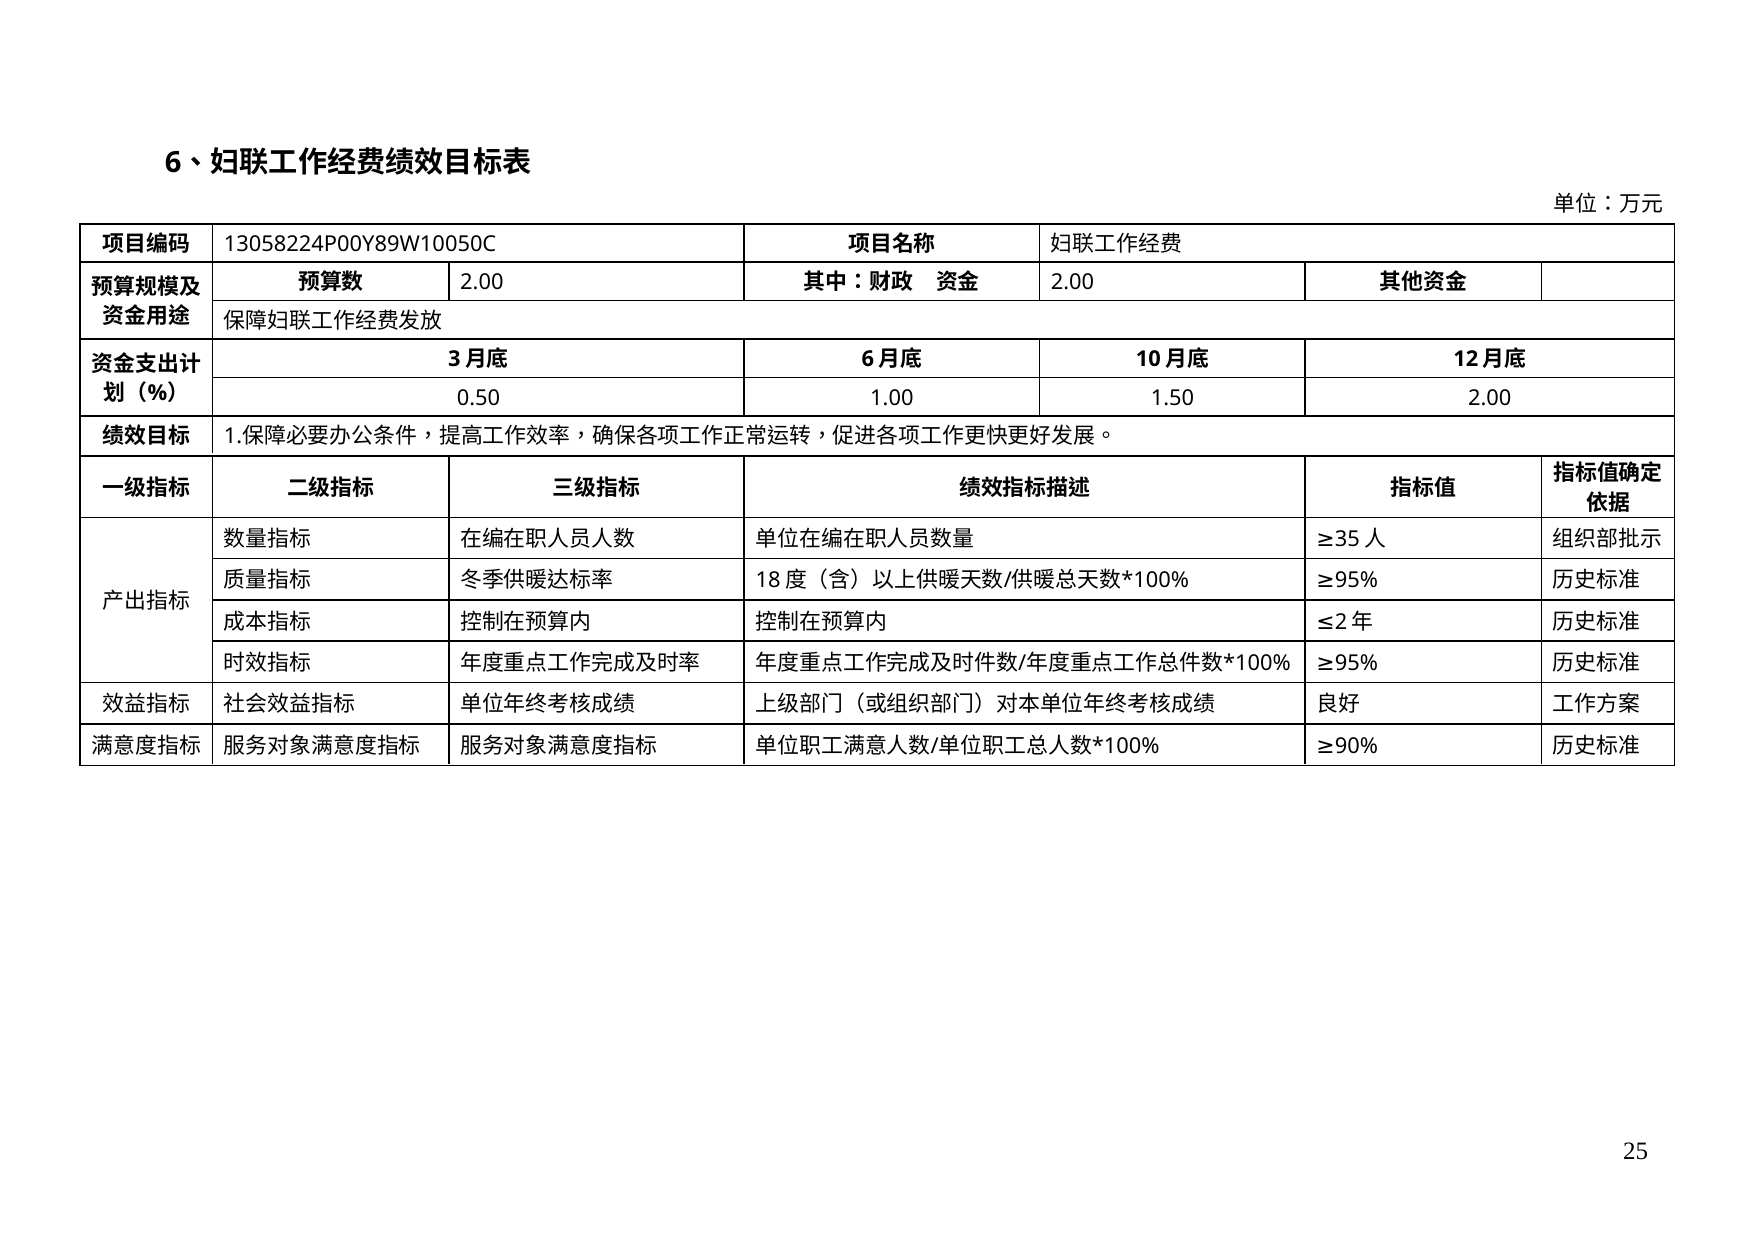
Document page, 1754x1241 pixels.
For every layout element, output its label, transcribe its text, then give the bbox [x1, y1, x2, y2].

table_cell 18度（含）以上供暖天数/供暖总天数*100% [745, 559, 1304, 599]
table_cell 13058224P00Y89W10050C [213, 225, 743, 261]
table_header 二级指标 [213, 457, 448, 516]
table_cell 在编在职人员人数 [450, 518, 743, 558]
table_header 单位：万元 [81, 183, 1674, 223]
table_cell 保障妇联工作经费发放 [213, 301, 1674, 338]
table_header 一级指标 [81, 457, 212, 516]
table_cell 10月底 [1040, 340, 1304, 377]
table_cell 1.保障必要办公条件，提高工作效率，确保各项工作正常运转，促进各项工作更快更好发展。 [213, 417, 1674, 453]
table_cell 效益指标 [81, 683, 212, 723]
table_cell 资金支出计划（%） [81, 340, 212, 415]
table_cell 1.00 [745, 378, 1039, 415]
table_cell 满意度指标 [81, 725, 212, 764]
table_cell 数量指标 [213, 518, 448, 558]
table_cell 服务对象满意度指标 [213, 725, 448, 764]
table_cell 控制在预算内 [450, 601, 743, 640]
table_cell 6月底 [745, 340, 1039, 377]
table_cell 上级部门（或组织部门）对本单位年终考核成绩 [745, 683, 1304, 723]
table_cell 3月底 [213, 340, 743, 377]
table_cell 其中：财政 资金 [745, 263, 1039, 300]
table_cell 组织部批示 [1542, 518, 1674, 558]
table_cell 2.00 [1040, 263, 1304, 300]
table_cell 工作方案 [1542, 683, 1674, 723]
table_cell 年度重点工作完成及时件数/年度重点工作总件数*100% [745, 642, 1304, 682]
table_cell 1.50 [1040, 378, 1304, 415]
table_cell 妇联工作经费 [1040, 225, 1674, 261]
table_cell 预算数 [213, 263, 448, 300]
table_cell 时效指标 [213, 642, 448, 682]
table_cell 绩效目标 [81, 417, 212, 453]
table_cell 0.50 [213, 378, 743, 415]
table_cell 历史标准 [1542, 601, 1674, 640]
table_cell 良好 [1306, 683, 1541, 723]
table_cell 历史标准 [1542, 559, 1674, 599]
table_cell 产出指标 [81, 518, 212, 682]
table_cell ≥90% [1306, 725, 1541, 764]
table_cell 单位年终考核成绩 [450, 683, 743, 723]
table_cell ≥95% [1306, 642, 1541, 682]
text 6、妇联工作经费绩效目标表 [106, 142, 1648, 181]
table_cell 2.00 [1306, 378, 1674, 415]
table_cell ≥35人 [1306, 518, 1541, 558]
table_cell 社会效益指标 [213, 683, 448, 723]
table_header 三级指标 [450, 457, 743, 516]
table_cell 质量指标 [213, 559, 448, 599]
table_cell 冬季供暖达标率 [450, 559, 743, 599]
table_cell [1542, 263, 1674, 300]
table_cell 项目编码 [81, 225, 212, 261]
table_cell 年度重点工作完成及时率 [450, 642, 743, 682]
table_cell 12月底 [1306, 340, 1674, 377]
table_cell 其他资金 [1306, 263, 1541, 300]
table_cell 单位在编在职人员数量 [745, 518, 1304, 558]
table_cell ≤2年 [1306, 601, 1541, 640]
table_cell 成本指标 [213, 601, 448, 640]
table_cell 服务对象满意度指标 [450, 725, 743, 764]
table_cell 预算规模及资金用途 [81, 263, 212, 338]
table_cell 项目名称 [745, 225, 1039, 261]
table_cell 单位职工满意人数/单位职工总人数*100% [745, 725, 1304, 764]
table_cell 历史标准 [1542, 642, 1674, 682]
table_cell 历史标准 [1542, 725, 1674, 764]
table_cell ≥95% [1306, 559, 1541, 599]
table_cell 2.00 [450, 263, 743, 300]
table_header 指标值 [1306, 457, 1541, 516]
table_cell 控制在预算内 [745, 601, 1304, 640]
table_header 绩效指标描述 [745, 457, 1304, 516]
table_header 指标值确定依据 [1542, 457, 1674, 516]
